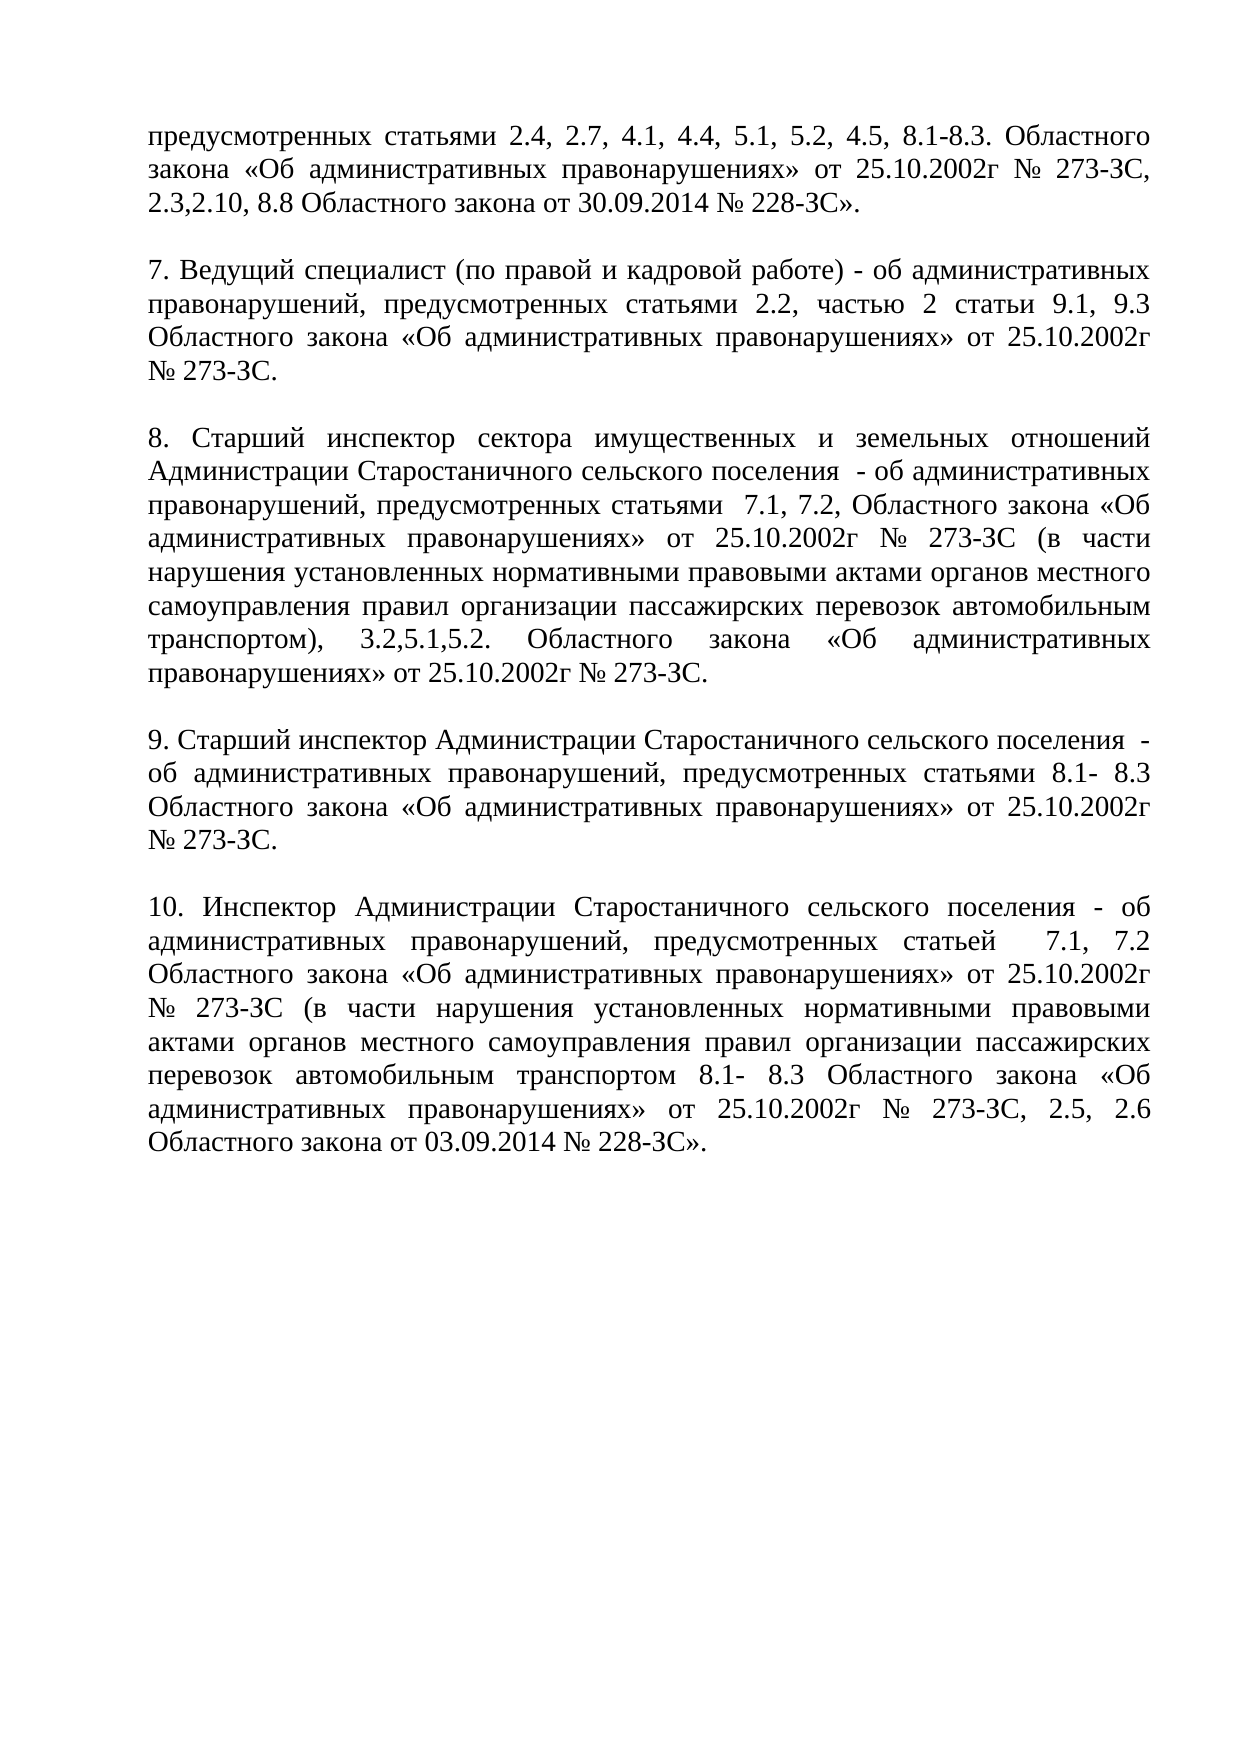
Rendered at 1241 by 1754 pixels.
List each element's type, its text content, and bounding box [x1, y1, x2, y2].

text 8. Старший инспектор сектора имущественных и земельных отношений Администрации Старостаничного сельского поселения - об административных правонарушений, предусмотренных статьями 7.1, 7.2, Областного закона «Об административных правонарушениях» от 25.10.2002г № 273-ЗС (в части нарушения установленных нормативными правовыми актами органов местного самоуправления правил организации пассажирских перевозок автомобильным транспортом), 3.2,5.1,5.2. Областного закона «Об административных правонарушениях» от 25.10.2002г № 273-ЗС. [148, 420, 1152, 688]
text 7. Ведущий специалист (по правой и кадровой работе) - об административных правонарушений, предусмотренных статьями 2.2, частью 2 статьи 9.1, 9.3 Областного закона «Об административных правонарушениях» от 25.10.2002г № 273-ЗС. [148, 252, 1152, 386]
text 10. Инспектор Администрации Старостаничного сельского поселения - об административных правонарушений, предусмотренных статьей 7.1, 7.2 Областного закона «Об административных правонарушениях» от 25.10.2002г № 273-ЗС (в части нарушения установленных нормативными правовыми актами органов местного самоуправления правил организации пассажирских перевозок автомобильным транспортом 8.1- 8.3 Областного закона «Об административных правонарушениях» от 25.10.2002г № 273-ЗС, 2.5, 2.6 Областного закона от 03.09.2014 № 228-ЗС». [148, 889, 1152, 1158]
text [148, 118, 1152, 219]
text 9. Старший инспектор Администрации Старостаничного сельского поселения - об административных правонарушений, предусмотренных статьями 8.1- 8.3 Областного закона «Об административных правонарушениях» от 25.10.2002г № 273-ЗС. [148, 722, 1152, 856]
